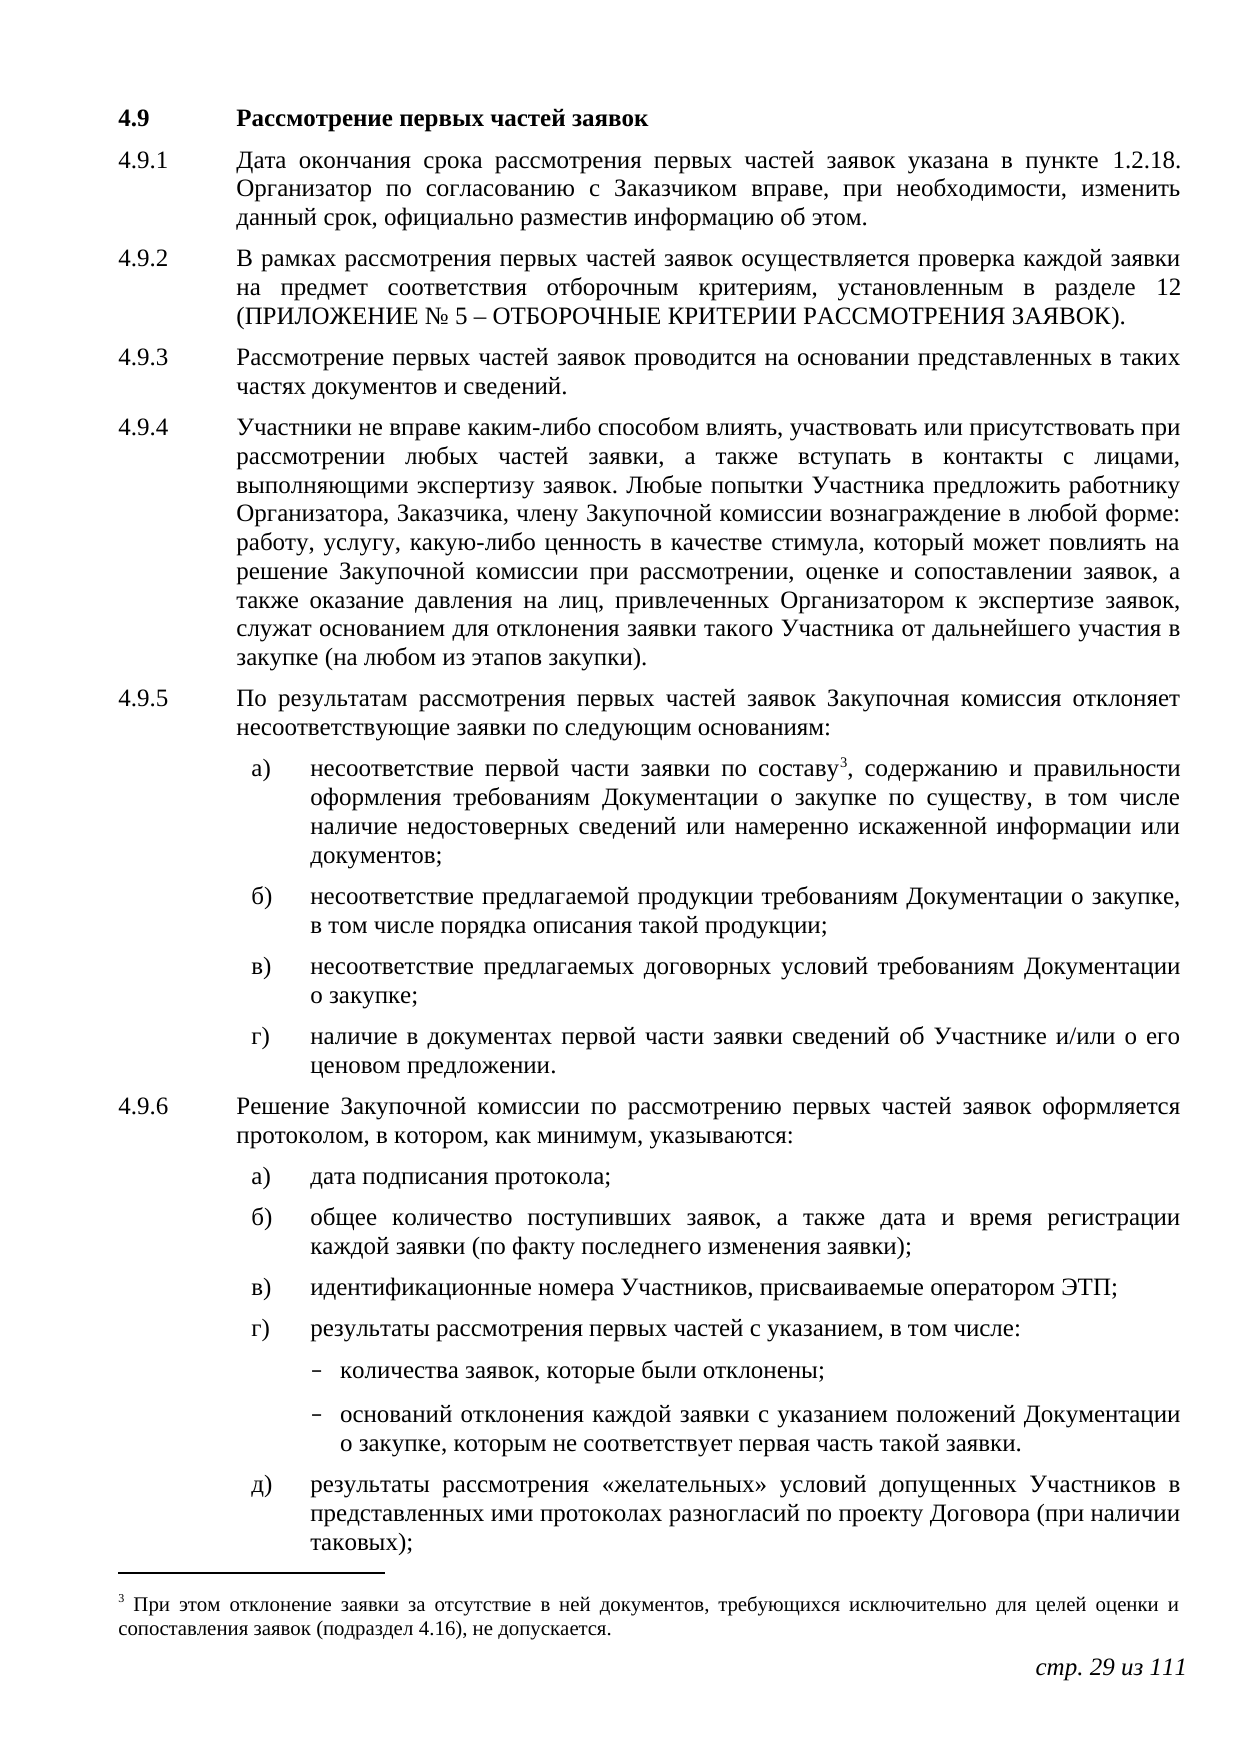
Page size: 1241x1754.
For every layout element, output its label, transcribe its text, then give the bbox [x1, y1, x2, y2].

text дата подписания протокола; [251, 1161, 1181, 1190]
text По результатам рассмотрения первых частей заявок Закупочная комиссия отклоняет несоответствующие заявки по следующим основаниям: [118, 683, 1181, 741]
text общее количество поступивших заявок, а также дата и время регистрации каждой заявки (по факту последнего изменения заявки); [251, 1202, 1181, 1260]
text несоответствие предлагаемых договорных условий требованиям Документации о закупке; [251, 951, 1181, 1008]
list оснований отклонения каждой заявки с указанием положений Документации о закупке, которым не соответствует первая часть такой заявки. [310, 1398, 1181, 1457]
text Участники не вправе каким-либо способом влиять, участвовать или присутствовать при рассмотрении любых частей заявки, а также вступать в контакты с лицами, выполняющими экспертизу заявок. Любые попытки Участника предложить работнику Организатора, Заказчика, члену Закупочной комиссии вознаграждение в любой форме: работу, услугу, какую-либо ценность в качестве стимула, который может повлиять на решение Закупочной комиссии при рассмотрении, оценке и сопоставлении заявок, а также оказание давления на лиц, привлеченных Организатором к экспертизе заявок, служат основанием для отклонения заявки такого Участника от дальнейшего участия в закупке (на любом из этапов закупки). [118, 412, 1181, 671]
text Решение Закупочной комиссии по рассмотрению первых частей заявок оформляется протоколом, в котором, как минимум, указываются: [118, 1091, 1181, 1148]
text несоответствие предлагаемой продукции требованиям Документации о закупке, в том числе порядка описания такой продукции; [251, 881, 1181, 938]
text Дата окончания срока рассмотрения первых частей заявок указана в пункте 1.2.18. Организатор по согласованию с Заказчиком вправе, при необходимости, изменить данный срок, официально разместив информацию об этом. [118, 145, 1181, 231]
text Рассмотрение первых частей заявок проводится на основании представленных в таких частях документов и сведений. [118, 342, 1181, 400]
text результаты рассмотрения первых частей с указанием, в том числе: [251, 1313, 1181, 1342]
text результаты рассмотрения «желательных» условий допущенных Участников в представленных ими протоколах разногласий по проекту Договора (при наличии таковых); [251, 1469, 1181, 1556]
subtitle Рассмотрение первых частей заявок [118, 103, 1181, 132]
list количества заявок, которые были отклонены; [310, 1355, 1181, 1385]
text идентификационные номера Участников, присваиваемые оператором ЭТП; [251, 1272, 1181, 1301]
text несоответствие первой части заявки по составу, содержанию и правильности оформления требованиям Документации о закупке по существу, в том числе наличие недостоверных сведений или намеренно искаженной информации или документов; [251, 753, 1181, 868]
text наличие в документах первой части заявки сведений об Участнике и/или о его ценовом предложении. [251, 1021, 1181, 1078]
text В рамках рассмотрения первых частей заявок осуществляется проверка каждой заявки на предмет соответствия отборочным критериям, установленным в разделе 12 (ПРИЛОЖЕНИЕ № 5 – ОТБОРОЧНЫЕ КРИТЕРИИ РАССМОТРЕНИЯ ЗАЯВОК). [118, 243, 1181, 330]
